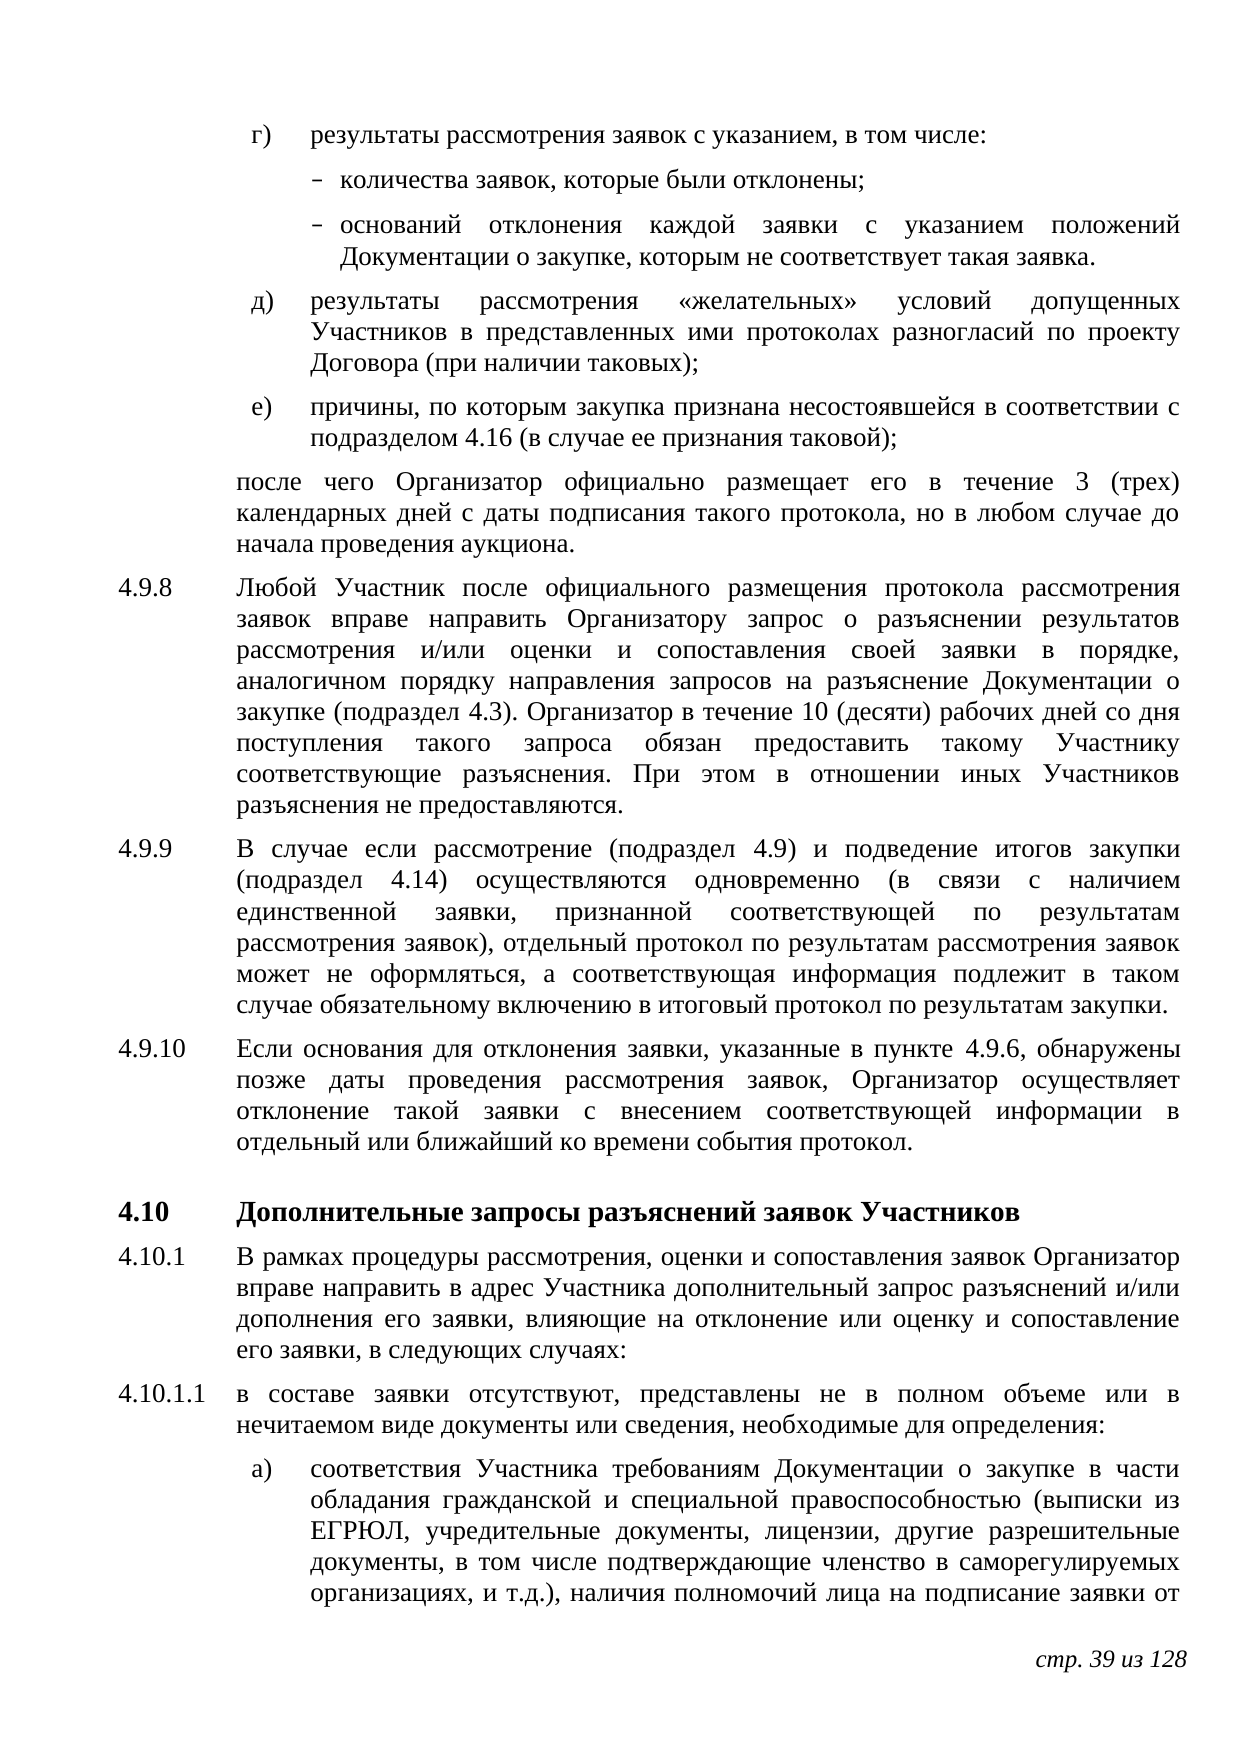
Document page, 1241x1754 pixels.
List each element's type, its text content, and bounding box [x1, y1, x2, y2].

list после чего Организатор официально размещает его в течение 3 (трех) календарных дней с даты подписания такого протокола, но в любом случае до начала проведения аукциона. [236, 465, 1181, 558]
text причины, по которым закупка признана несостоявшейся в соответствии с подразделом 4.16 (в случае ее признания таковой); [251, 390, 1181, 452]
list в составе заявки отсутствуют, представлены не в полном объеме или в нечитаемом виде документы или сведения, необходимые для определения: [118, 1377, 1181, 1439]
list оснований отклонения каждой заявки с указанием положений Документации о закупке, которым не соответствует такая заявка. [310, 207, 1181, 271]
list количества заявок, которые были отклонены; [310, 162, 1181, 195]
text В рамках процедуры рассмотрения, оценки и сопоставления заявок Организатор вправе направить в адрес Участника дополнительный запрос разъяснений и/или дополнения его заявки, влияющие на отклонение или оценку и сопоставление его заявки, в следующих случаях: [118, 1240, 1181, 1364]
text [251, 1452, 1181, 1607]
text результаты рассмотрения «желательных» условий допущенных Участников в представленных ими протоколах разногласий по проекту Договора (при наличии таковых); [251, 284, 1181, 377]
text Любой Участник после официального размещения протокола рассмотрения заявок вправе направить Организатору запрос о разъяснении результатов рассмотрения и/или оценки и сопоставления своей заявки в порядке, аналогичном порядку направления запросов на разъяснение Документации о закупке (подраздел 4.3). Организатор в течение 10 (десяти) рабочих дней со дня поступления такого запроса обязан предоставить такому Участнику соответствующие разъяснения. При этом в отношении иных Участников разъяснения не предоставляются. [118, 571, 1181, 820]
text В случае если рассмотрение (подраздел 4.9) и подведение итогов закупки (подраздел 4.14) осуществляются одновременно (в связи с наличием единственной заявки, признанной соответствующей по результатам рассмотрения заявок), отдельный протокол по результатам рассмотрения заявок может не оформляться, а соответствующая информация подлежит в таком случае обязательному включению в итоговый протокол по результатам закупки. [118, 832, 1181, 1019]
subtitle Дополнительные запросы разъяснений заявок Участников [118, 1194, 1181, 1227]
text Если основания для отклонения заявки, указанные в пункте 4.9.6, обнаружены позже даты проведения рассмотрения заявок, Организатор осуществляет отклонение такой заявки с внесением соответствующей информации в отдельный или ближайший ко времени события протокол. [118, 1032, 1181, 1156]
text результаты рассмотрения заявок с указанием, в том числе: [251, 118, 1181, 149]
